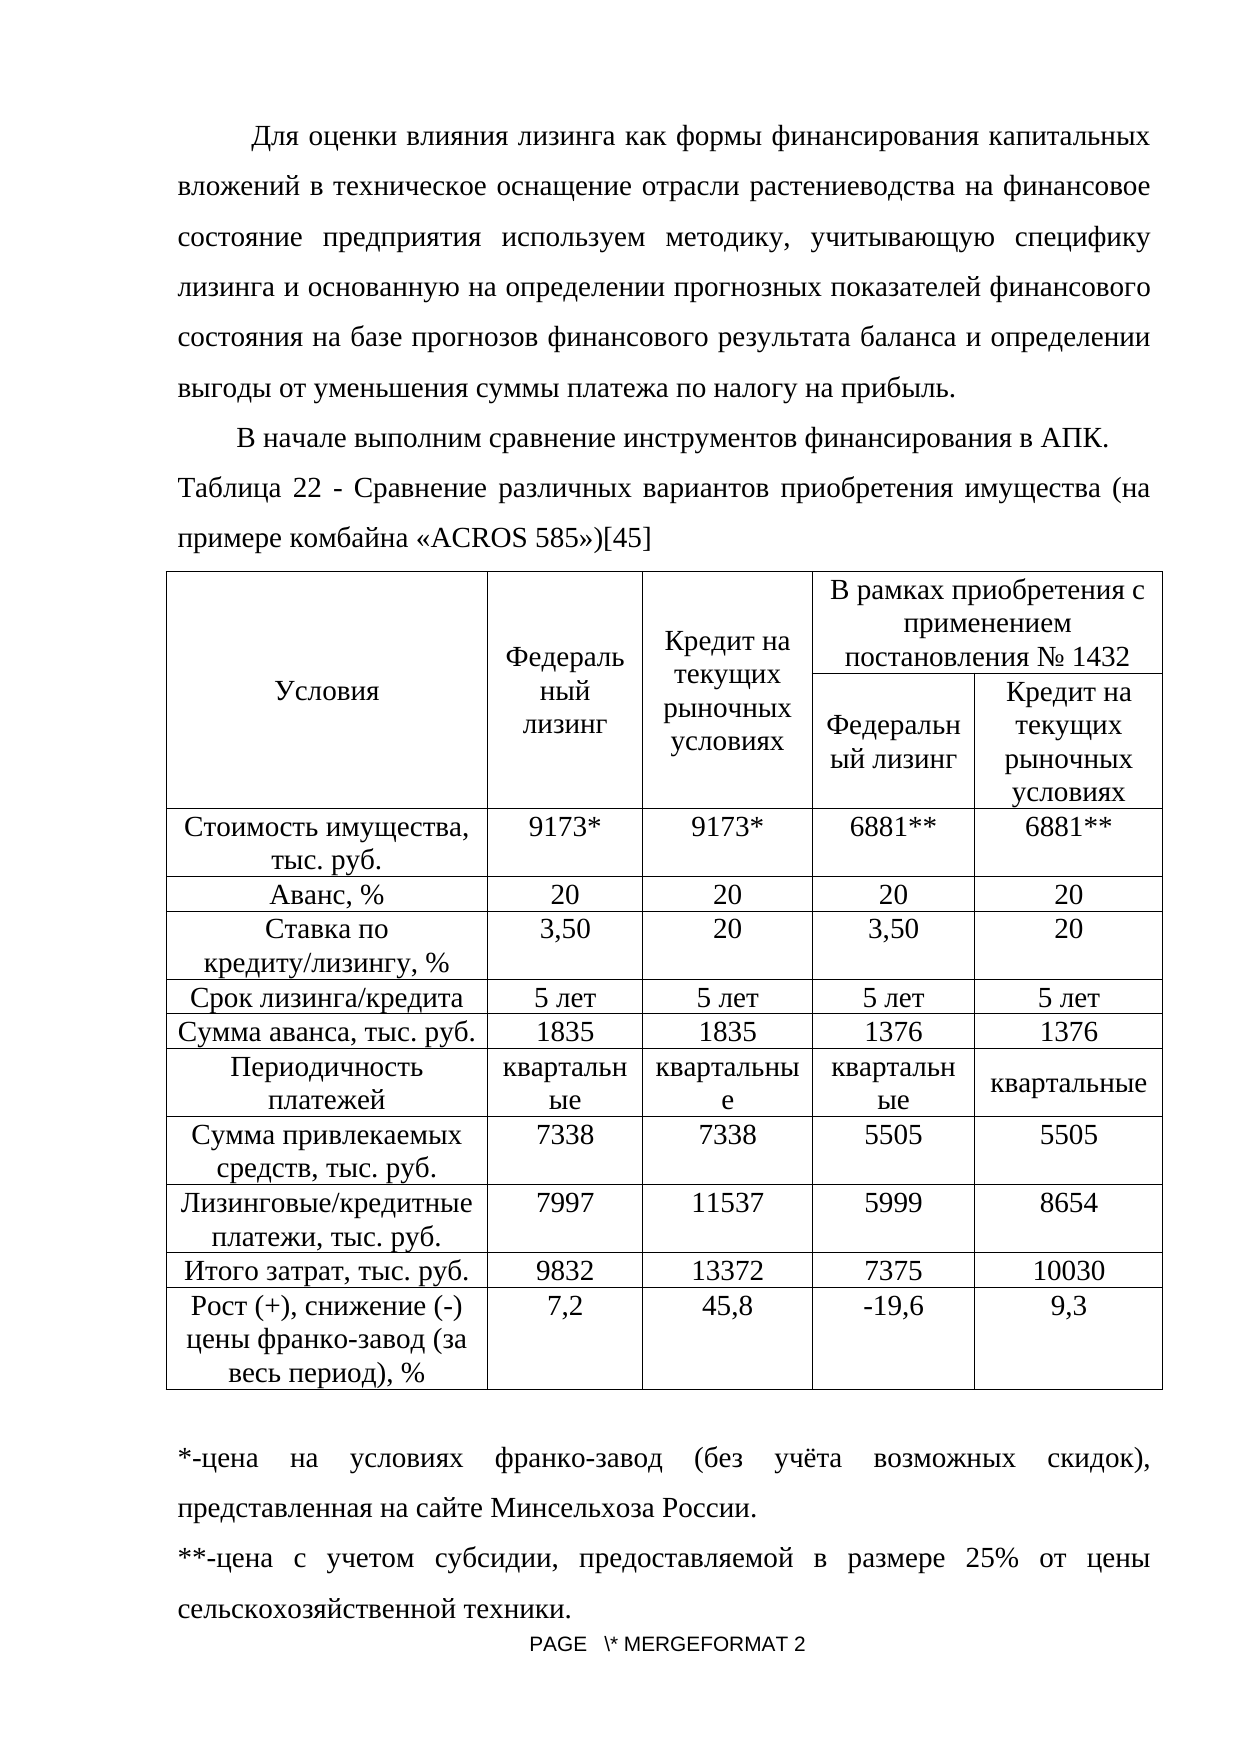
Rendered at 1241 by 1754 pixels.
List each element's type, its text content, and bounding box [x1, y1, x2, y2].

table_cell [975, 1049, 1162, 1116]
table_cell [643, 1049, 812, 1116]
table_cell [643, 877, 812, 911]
text *-цена на условиях франко-завод (без учёта возможных скидок), представленная на сайте Минсельхоза России. [177, 1440, 1152, 1524]
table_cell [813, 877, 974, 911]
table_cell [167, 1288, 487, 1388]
text **-цена с учетом субсидии, предоставляемой в размере 25% от цены сельскохозяйственной техники. [177, 1540, 1152, 1624]
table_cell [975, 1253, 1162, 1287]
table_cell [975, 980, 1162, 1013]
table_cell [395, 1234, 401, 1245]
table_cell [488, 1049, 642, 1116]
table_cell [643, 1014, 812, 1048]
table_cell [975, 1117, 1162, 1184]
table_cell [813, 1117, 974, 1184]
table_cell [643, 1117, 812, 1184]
table_header Условия [167, 572, 487, 808]
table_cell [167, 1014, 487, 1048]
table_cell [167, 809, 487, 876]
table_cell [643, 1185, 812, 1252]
text Для оценки влияния лизинга как формы финансирования капитальных вложений в техническое оснащение отрасли растениеводства на финансовое состояние предприятия используем методику, учитывающую специфику лизинга и основанную на определении прогнозных показателей финансового состояния на базе прогнозов финансового результата баланса и определении выгоды от уменьшения суммы платежа по налогу на прибыль. [177, 118, 1152, 403]
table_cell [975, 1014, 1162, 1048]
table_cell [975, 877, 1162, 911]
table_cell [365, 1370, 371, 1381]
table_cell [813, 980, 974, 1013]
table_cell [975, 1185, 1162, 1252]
table_header Федеральный лизинг [488, 572, 642, 808]
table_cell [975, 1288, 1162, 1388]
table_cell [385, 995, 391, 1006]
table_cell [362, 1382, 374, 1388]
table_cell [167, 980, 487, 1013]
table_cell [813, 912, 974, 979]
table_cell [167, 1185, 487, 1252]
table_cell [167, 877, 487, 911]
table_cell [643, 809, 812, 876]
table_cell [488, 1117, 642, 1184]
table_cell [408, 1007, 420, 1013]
text Таблица 22 - Сравнение различных вариантов приобретения имущества (на примере комбайна «ACROS 585»)[45] [177, 470, 1152, 554]
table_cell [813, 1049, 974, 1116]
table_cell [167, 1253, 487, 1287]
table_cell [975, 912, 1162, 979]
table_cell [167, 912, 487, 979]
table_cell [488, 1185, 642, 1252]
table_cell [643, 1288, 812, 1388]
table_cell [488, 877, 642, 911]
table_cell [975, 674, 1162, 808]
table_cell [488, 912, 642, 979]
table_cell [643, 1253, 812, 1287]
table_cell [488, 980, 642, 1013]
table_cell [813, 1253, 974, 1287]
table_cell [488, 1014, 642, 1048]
table_cell Федеральный лизинг [813, 674, 974, 808]
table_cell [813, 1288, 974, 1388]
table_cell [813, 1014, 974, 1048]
table_header Кредит на текущих рыночных условиях [643, 572, 812, 808]
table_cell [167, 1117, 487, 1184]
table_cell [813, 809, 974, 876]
text В начале выполним сравнение инструментов финансирования в АПК. [177, 420, 1152, 453]
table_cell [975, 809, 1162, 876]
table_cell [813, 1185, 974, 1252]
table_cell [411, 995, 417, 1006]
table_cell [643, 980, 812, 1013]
table_header В рамках приобретения с применением постановления № 1432 [813, 572, 1162, 673]
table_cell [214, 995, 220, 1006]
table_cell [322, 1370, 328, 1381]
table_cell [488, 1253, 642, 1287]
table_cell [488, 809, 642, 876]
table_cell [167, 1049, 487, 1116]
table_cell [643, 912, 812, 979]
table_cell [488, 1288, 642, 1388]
